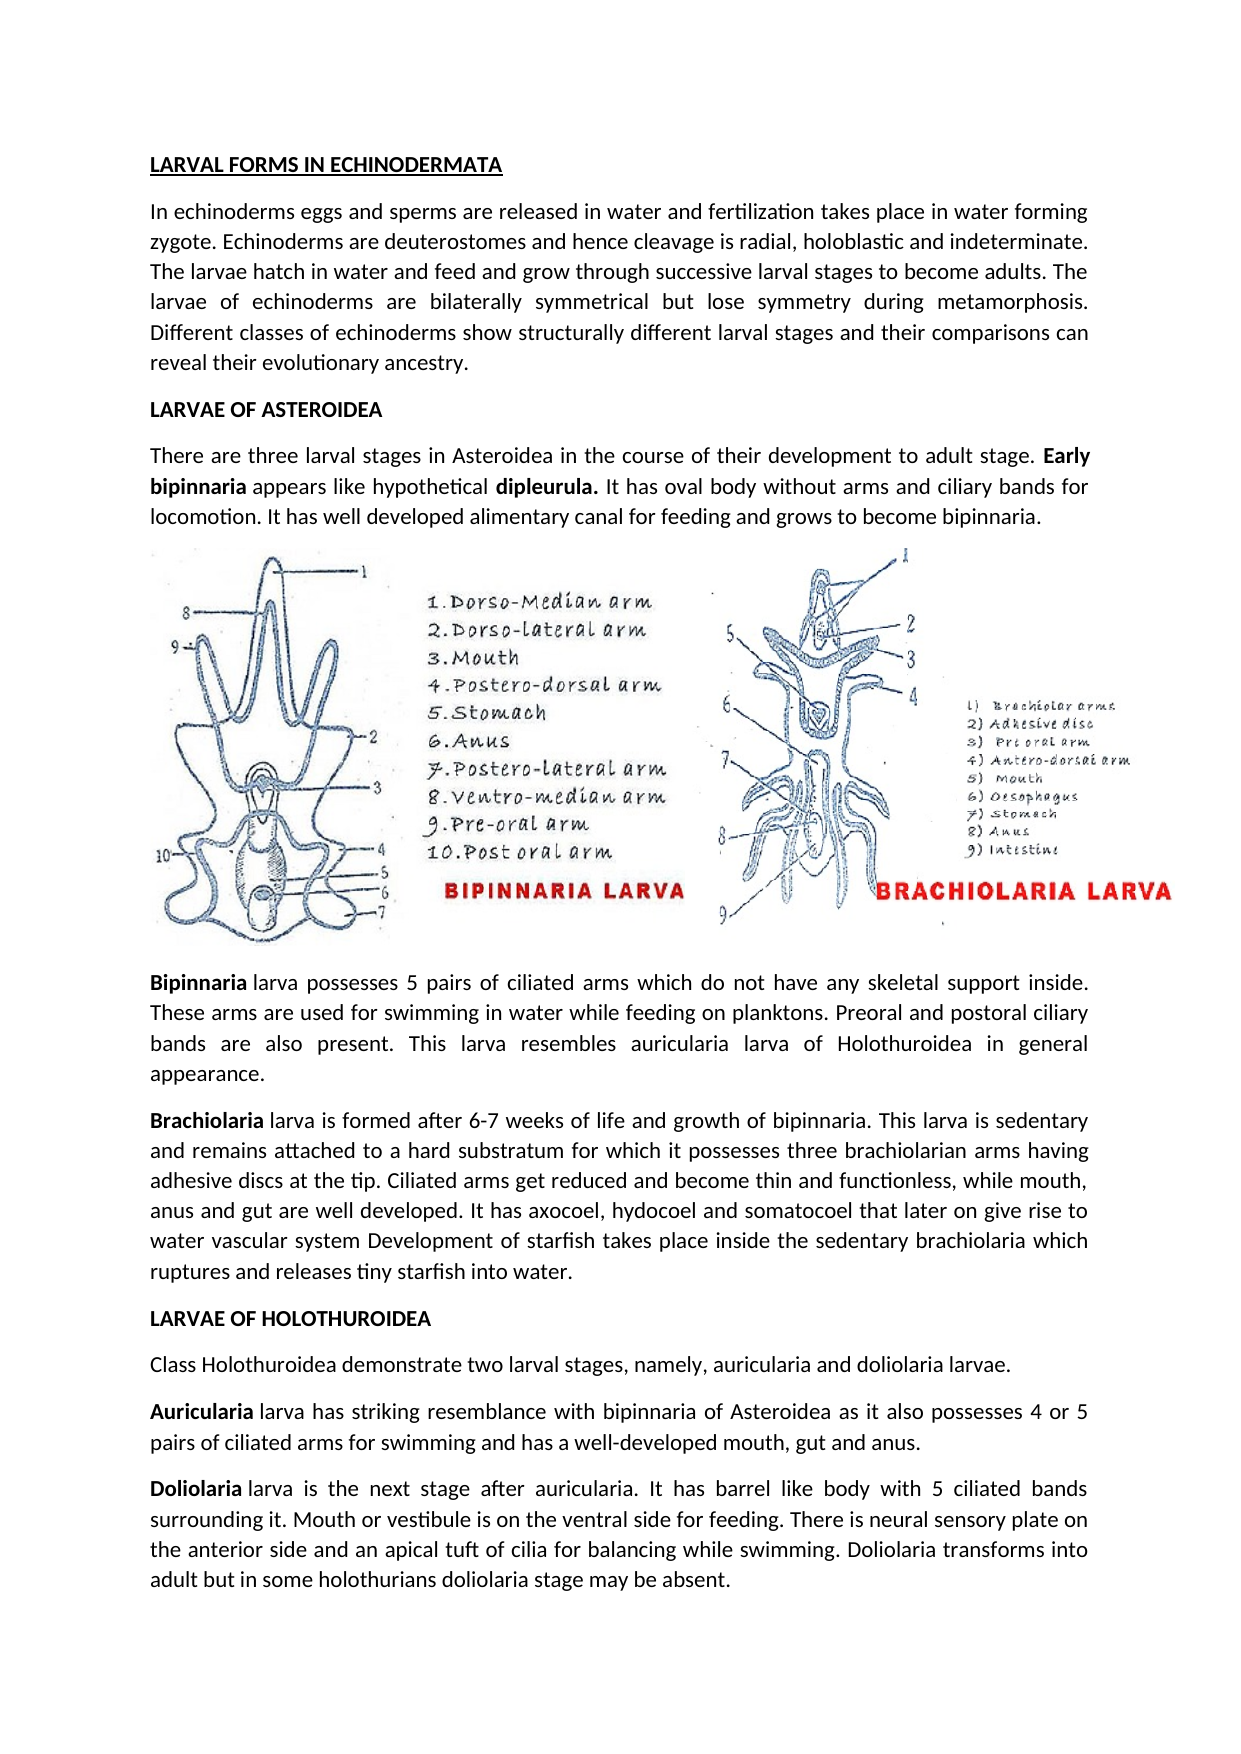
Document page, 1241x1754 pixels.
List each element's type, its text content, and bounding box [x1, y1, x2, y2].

text Doliolaria larva is the next stage after auricularia. It has barrel like body with 5 ciliated bands surrounding it. Mouth or vestibule is on the ventral side for feeding. There is neural sensory plate on the anterior side and an apical tuft of cilia for balancing while swimming. Doliolaria transforms into adult but in some holothurians doliolaria stage may be absent. [150, 1474, 1090, 1593]
text Bipinnaria larva possesses 5 pairs of ciliated arms which do not have any skeletal support inside. These arms are used for swimming in water while feeding on planktons. Preoral and postoral ciliary bands are also present. This larva resembles auricularia larva of Holothuroidea in general appearance. [150, 968, 1090, 1087]
text LARVAL FORMS IN ECHINODERMATA [150, 150, 1090, 178]
text LARVAE OF ASTEROIDEA [150, 395, 1090, 423]
picture [150, 548, 1176, 950]
text Class Holothuroidea demonstrate two larval stages, namely, auricularia and doliolaria larvae. [150, 1351, 1090, 1378]
text Auricularia larva has striking resemblance with bipinnaria of Asteroidea as it also possesses 4 or 5 pairs of ciliated arms for swimming and has a well-developed mouth, gut and anus. [150, 1397, 1090, 1456]
text Brachiolaria larva is formed after 6-7 weeks of life and growth of bipinnaria. This larva is sedentary and remains attached to a hard substratum for which it possesses three brachiolarian arms having adhesive discs at the tip. Ciliated arms get reduced and become thin and functionless, while mouth, anus and gut are well developed. It has axocoel, hydocoel and somatocoel that later on give rise to water vascular system Development of starfish takes place inside the sedentary brachiolaria which ruptures and releases tiny starfish into water. [150, 1106, 1090, 1285]
text There are three larval stages in Asteroidea in the course of their development to adult stage. Early bipinnaria appears like hypothetical dipleurula. It has oval body without arms and ciliary bands for locomotion. It has well developed alimentary canal for feeding and grows to become bipinnaria. [150, 442, 1090, 530]
text LARVAE OF HOLOTHUROIDEA [150, 1304, 1090, 1332]
text In echinoderms eggs and sperms are released in water and fertilization takes place in water forming zygote. Echinoderms are deuterostomes and hence cleavage is radial, holoblastic and indeterminate. The larvae hatch in water and feed and grow through successive larval stages to become adults. The larvae of echinoderms are bilaterally symmetrical but lose symmetry during metamorphosis. Different classes of echinoderms show structurally different larval stages and their comparisons can reveal their evolutionary ancestry. [150, 197, 1090, 376]
